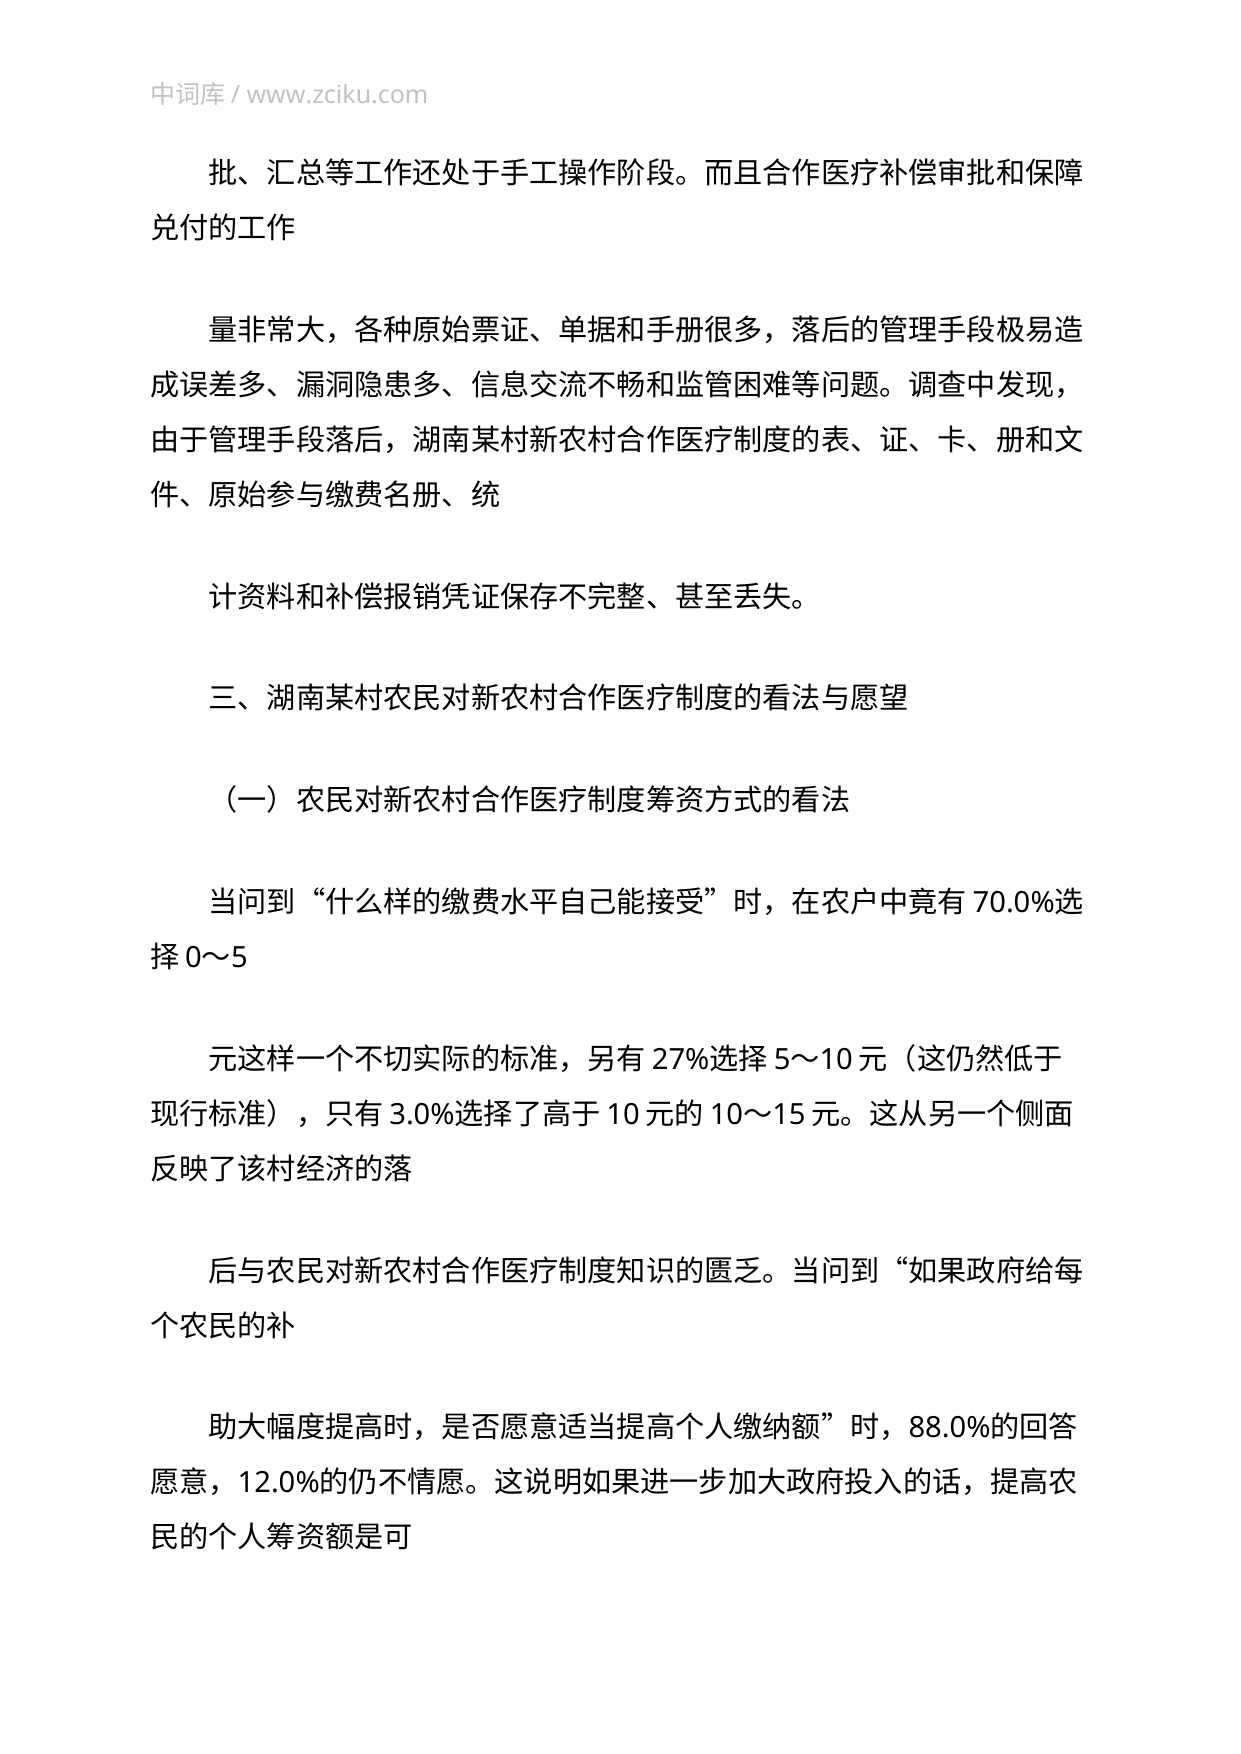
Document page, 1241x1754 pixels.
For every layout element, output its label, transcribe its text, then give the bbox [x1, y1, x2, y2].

text 三、湖南某村农民对新农村合作医疗制度的看法与愿望 [150, 675, 1090, 717]
text 助大幅度提高时，是否愿意适当提高个人缴纳额”时，88.0%的回答愿意，12.0%的仍不情愿。这说明如果进一步加大政府投入的话，提高农民的个人筹资额是可 [150, 1404, 1090, 1556]
text 量非常大，各种原始票证、单据和手册很多，落后的管理手段极易造成误差多、漏洞隐患多、信息交流不畅和监管困难等问题。调查中发现，由于管理手段落后，湖南某村新农村合作医疗制度的表、证、卡、册和文件、原始参与缴费名册、统 [150, 307, 1090, 514]
text 后与农民对新农村合作医疗制度知识的匮乏。当问到“如果政府给每个农民的补 [150, 1247, 1090, 1344]
text 批、汇总等工作还处于手工操作阶段。而且合作医疗补偿审批和保障兑付的工作 [150, 150, 1090, 247]
text （一）农民对新农村合作医疗制度筹资方式的看法 [150, 777, 1090, 819]
text 当问到“什么样的缴费水平自己能接受”时，在农户中竟有70.0%选择0～5 [150, 878, 1090, 976]
text 元这样一个不切实际的标准，另有27%选择5～10元（这仍然低于现行标准），只有3.0%选择了高于10元的10～15元。这从另一个侧面反映了该村经济的落 [150, 1035, 1090, 1188]
text 计资料和补偿报销凭证保存不完整、甚至丢失。 [150, 573, 1090, 615]
